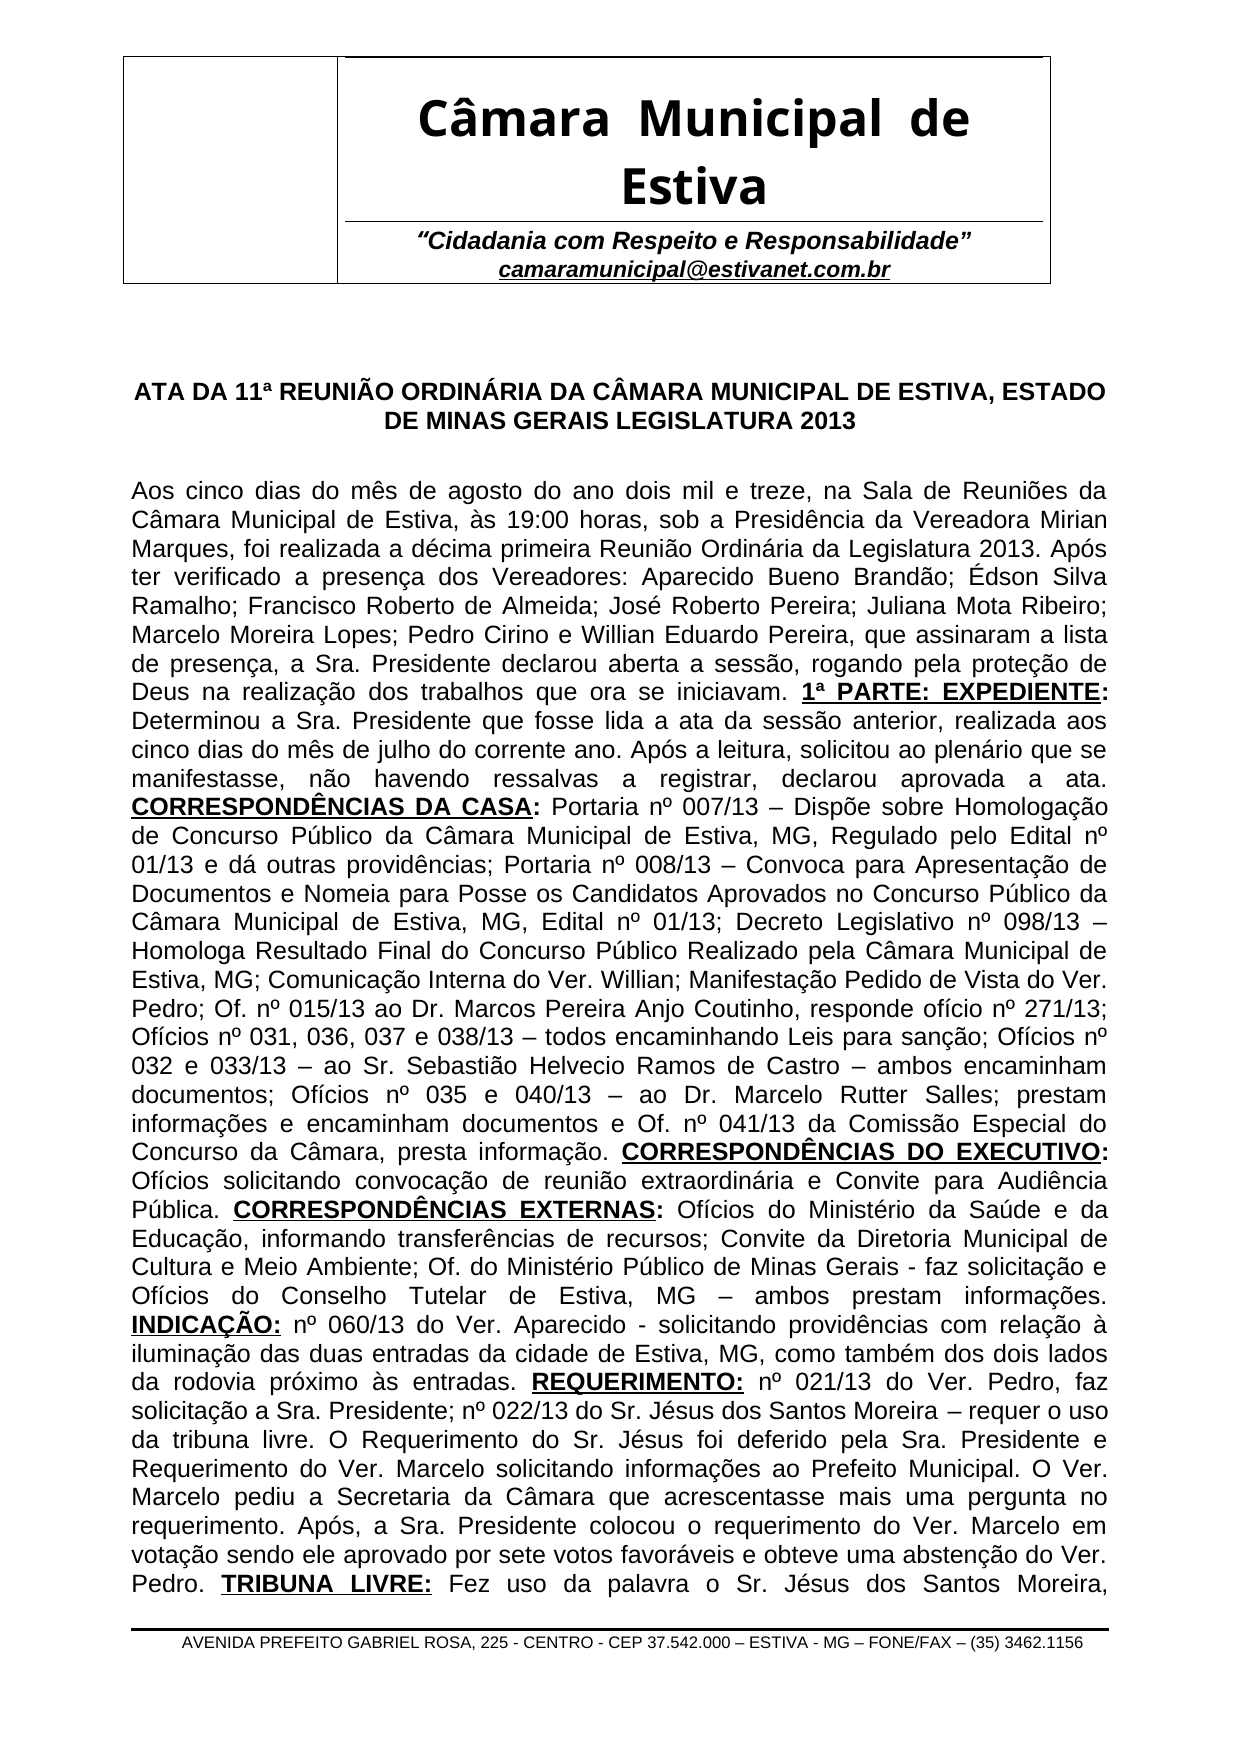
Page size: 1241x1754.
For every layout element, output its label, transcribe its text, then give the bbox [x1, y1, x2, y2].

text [131, 476, 1109, 1597]
text ATA DA 11ª REUNIÃO ORDINÁRIA DA CÂMARA MUNICIPAL DE ESTIVA, ESTADO DE MINAS GERAIS LEGISLATURA 2013 [131, 377, 1109, 435]
